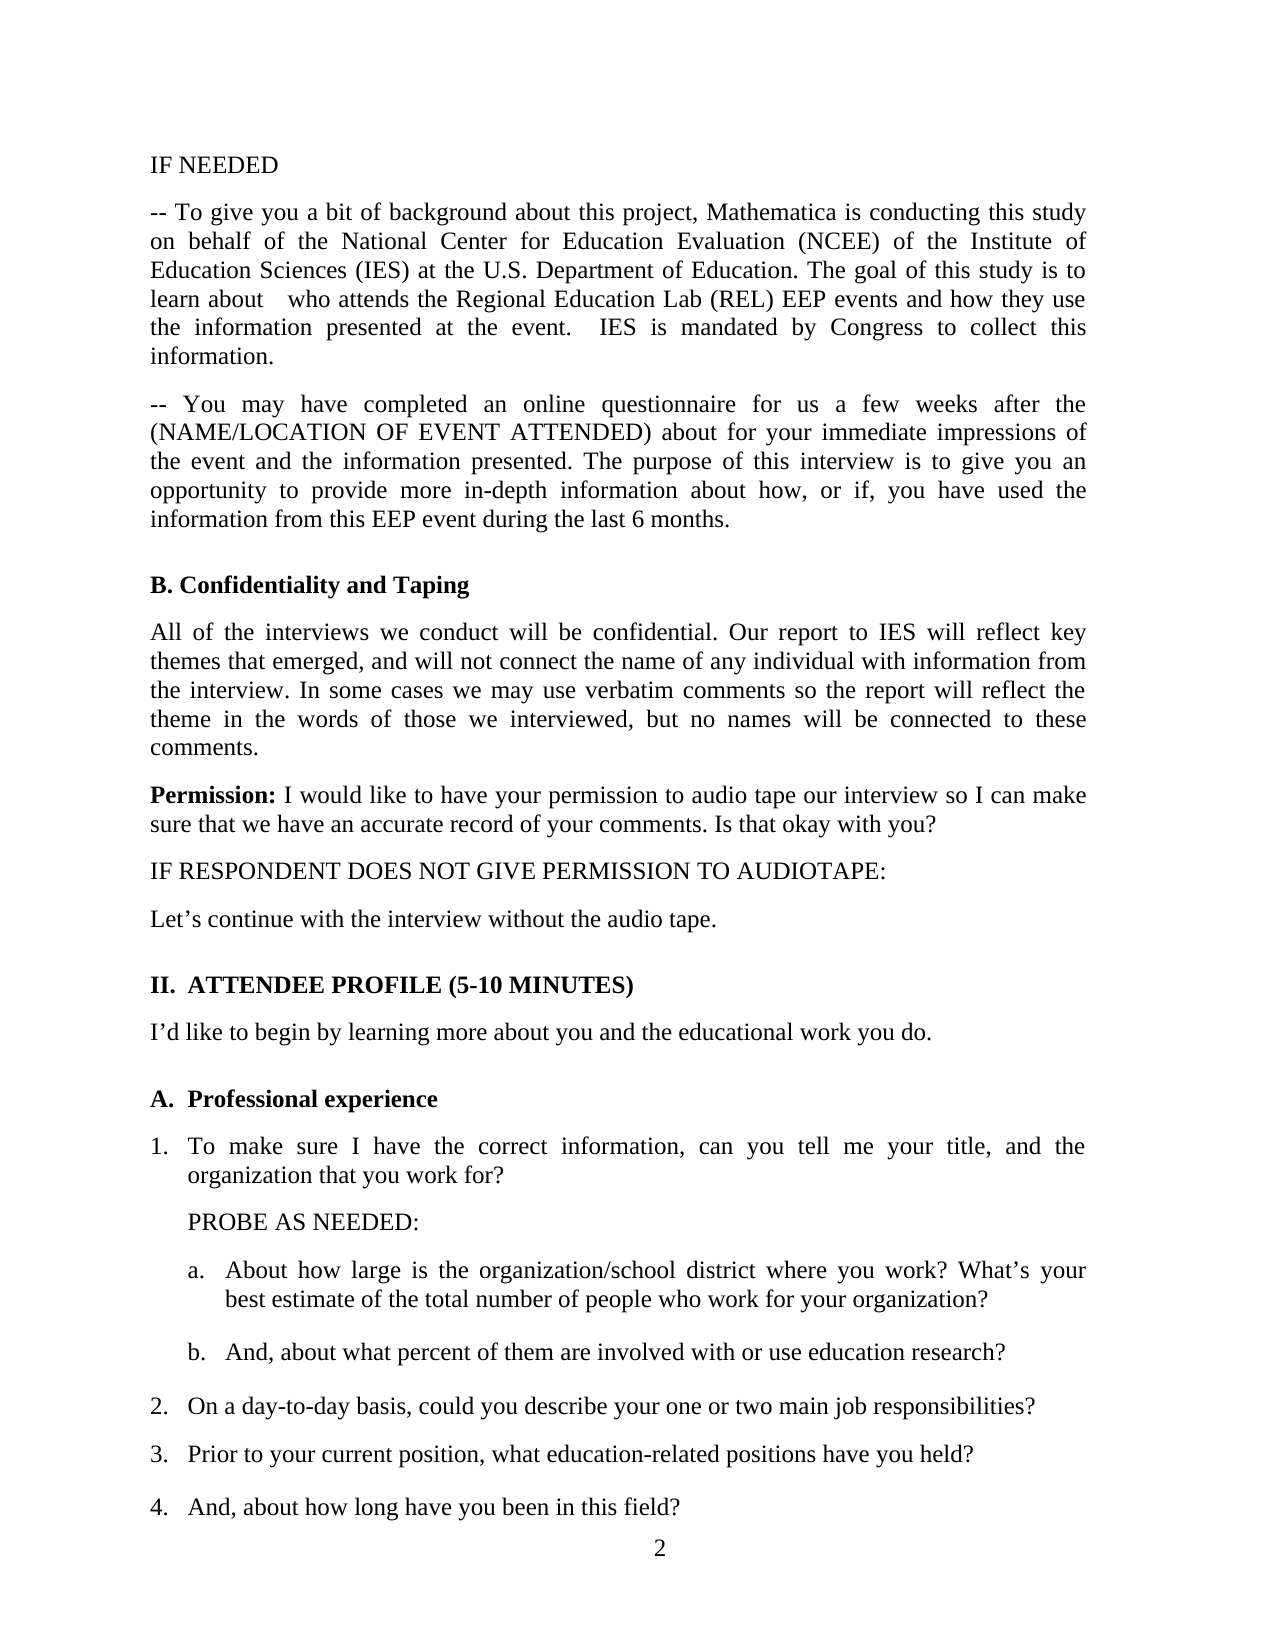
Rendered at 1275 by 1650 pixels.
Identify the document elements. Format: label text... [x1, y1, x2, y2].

list B. Confidentiality and Taping [150, 570, 1087, 599]
list 4. And, about how long have you been in this field? [150, 1492, 1087, 1521]
list -- To give you a bit of background about this project, Mathematica is conducting this study on behalf of the National Center for Education Evaluation (NCEE) of the Institute of Education Sciences (IES) at the U.S. Department of Education. The goal of this study is to learn about who attends the Regional Education Lab (REL) EEP events and how they use the information presented at the event. IES is mandated by Congress to collect this information. [150, 197, 1087, 370]
list -- You may have completed an online questionnaire for us a few weeks after the (NAME/LOCATION OF EVENT ATTENDED) about for your immediate impressions of the event and the information presented. The purpose of this interview is to give you an opportunity to provide more in-depth information about how, or if, you have used the information from this EEP event during the last 6 months. [150, 389, 1087, 532]
list PROBE AS NEEDED: [150, 1207, 1087, 1236]
list II. ATTENDEE PROFILE (5-10 MINUTES) [150, 970, 1087, 999]
list 3. Prior to your current position, what education-related positions have you held? [150, 1439, 1087, 1467]
list Let’s continue with the interview without the audio tape. [150, 904, 1087, 932]
list 1. To make sure I have the correct information, can you tell me your title, and the organization that you work for? [150, 1131, 1087, 1189]
list IF RESPONDENT DOES NOT GIVE PERMISSION TO AUDIOTAPE: [150, 856, 1087, 885]
list b. And, about what percent of them are involved with or use education research? [187, 1337, 1087, 1366]
list All of the interviews we conduct will be confidential. Our report to IES will reflect key themes that emerged, and will not connect the name of any individual with information from the interview. In some cases we may use verbatim comments so the report will reflect the theme in the words of those we interviewed, but no names will be connected to these comments. [150, 617, 1087, 761]
list a. About how large is the organization/school district where you work? What’s your best estimate of the total number of people who work for your organization? [187, 1255, 1087, 1312]
list I’d like to begin by learning more about you and the educational work you do. [150, 1017, 1087, 1046]
list Permission: I would like to have your permission to audio tape our interview so I can make sure that we have an accurate record of your comments. Is that okay with you? [150, 780, 1087, 837]
list IF NEEDED [150, 150, 1087, 179]
list 2. On a day-to-day basis, could you describe your one or two main job responsibilities? [150, 1391, 1087, 1420]
list A. Professional experience [150, 1084, 1087, 1112]
